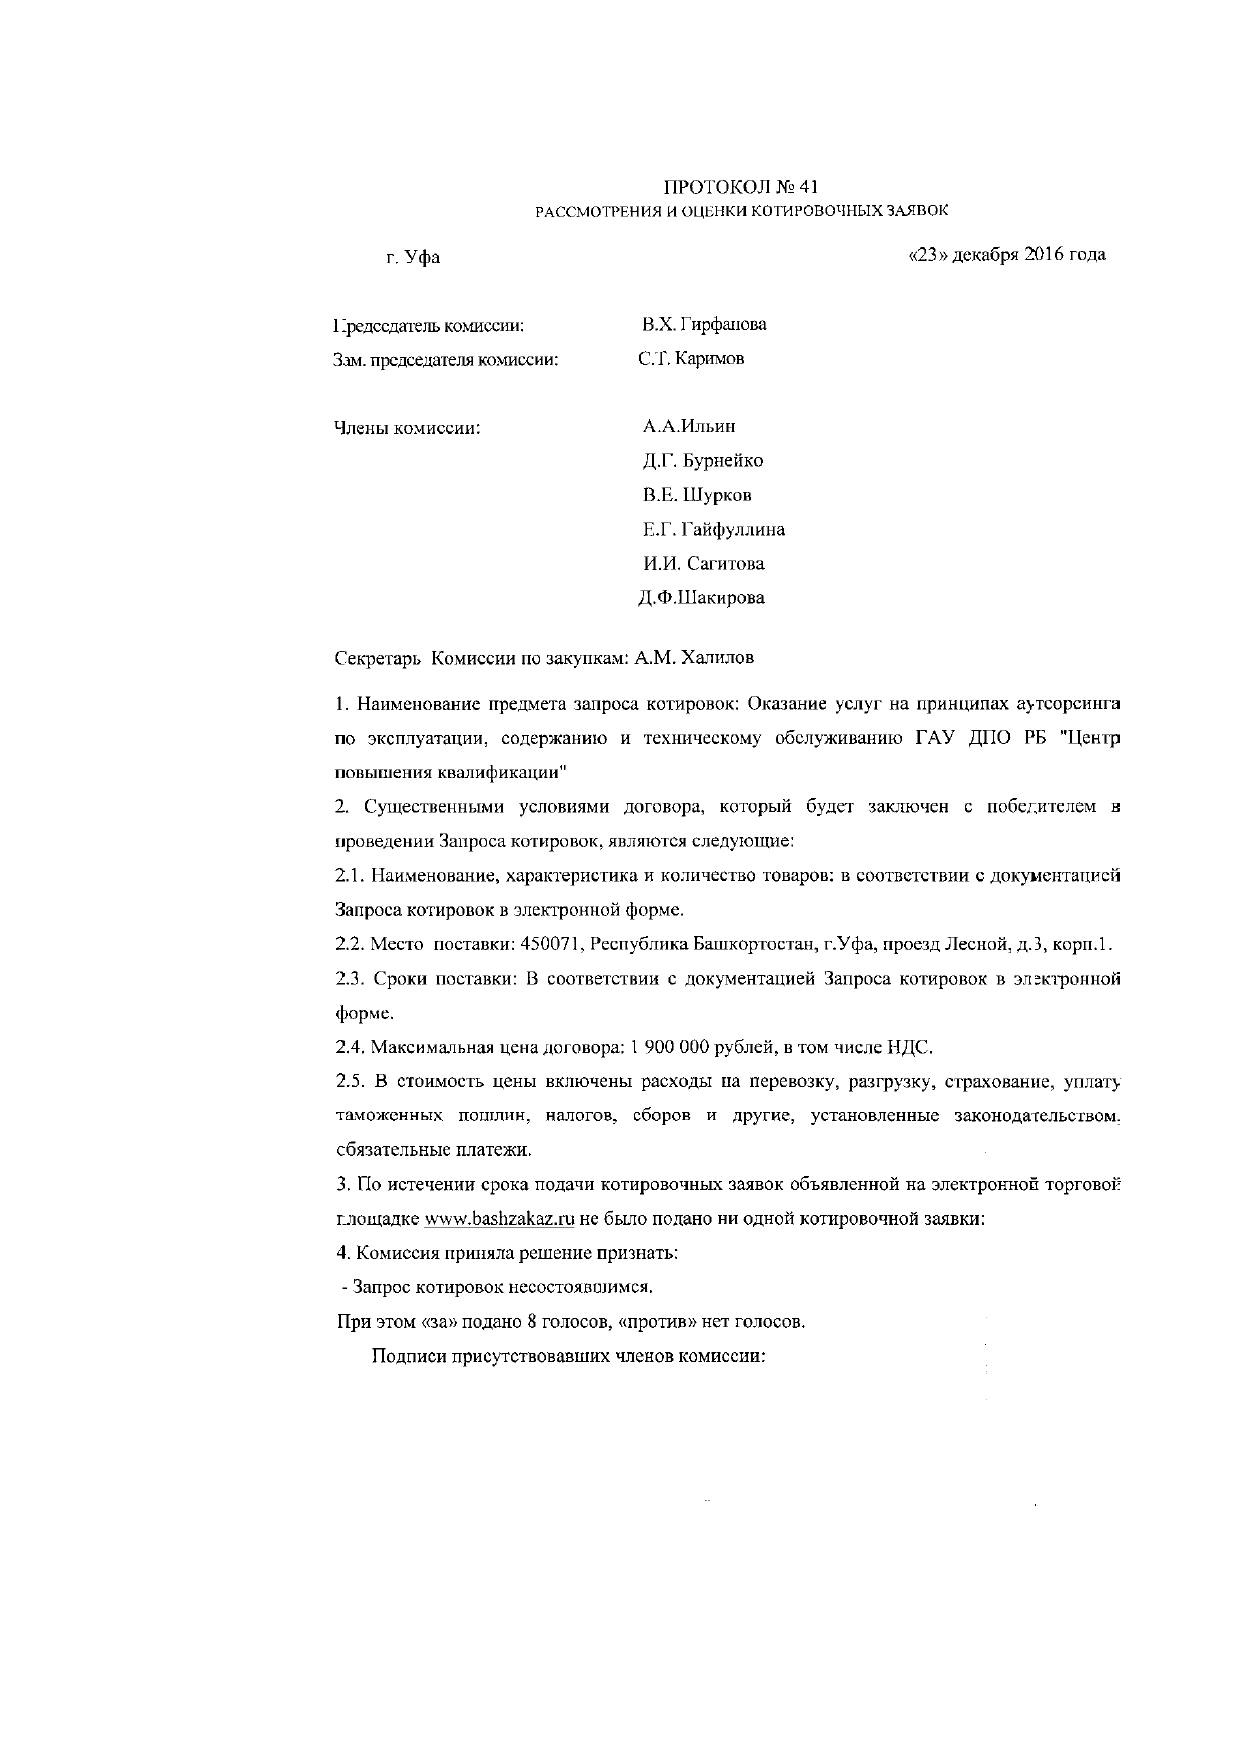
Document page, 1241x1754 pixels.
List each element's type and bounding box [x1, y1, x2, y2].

picture [177, 118, 1152, 1511]
